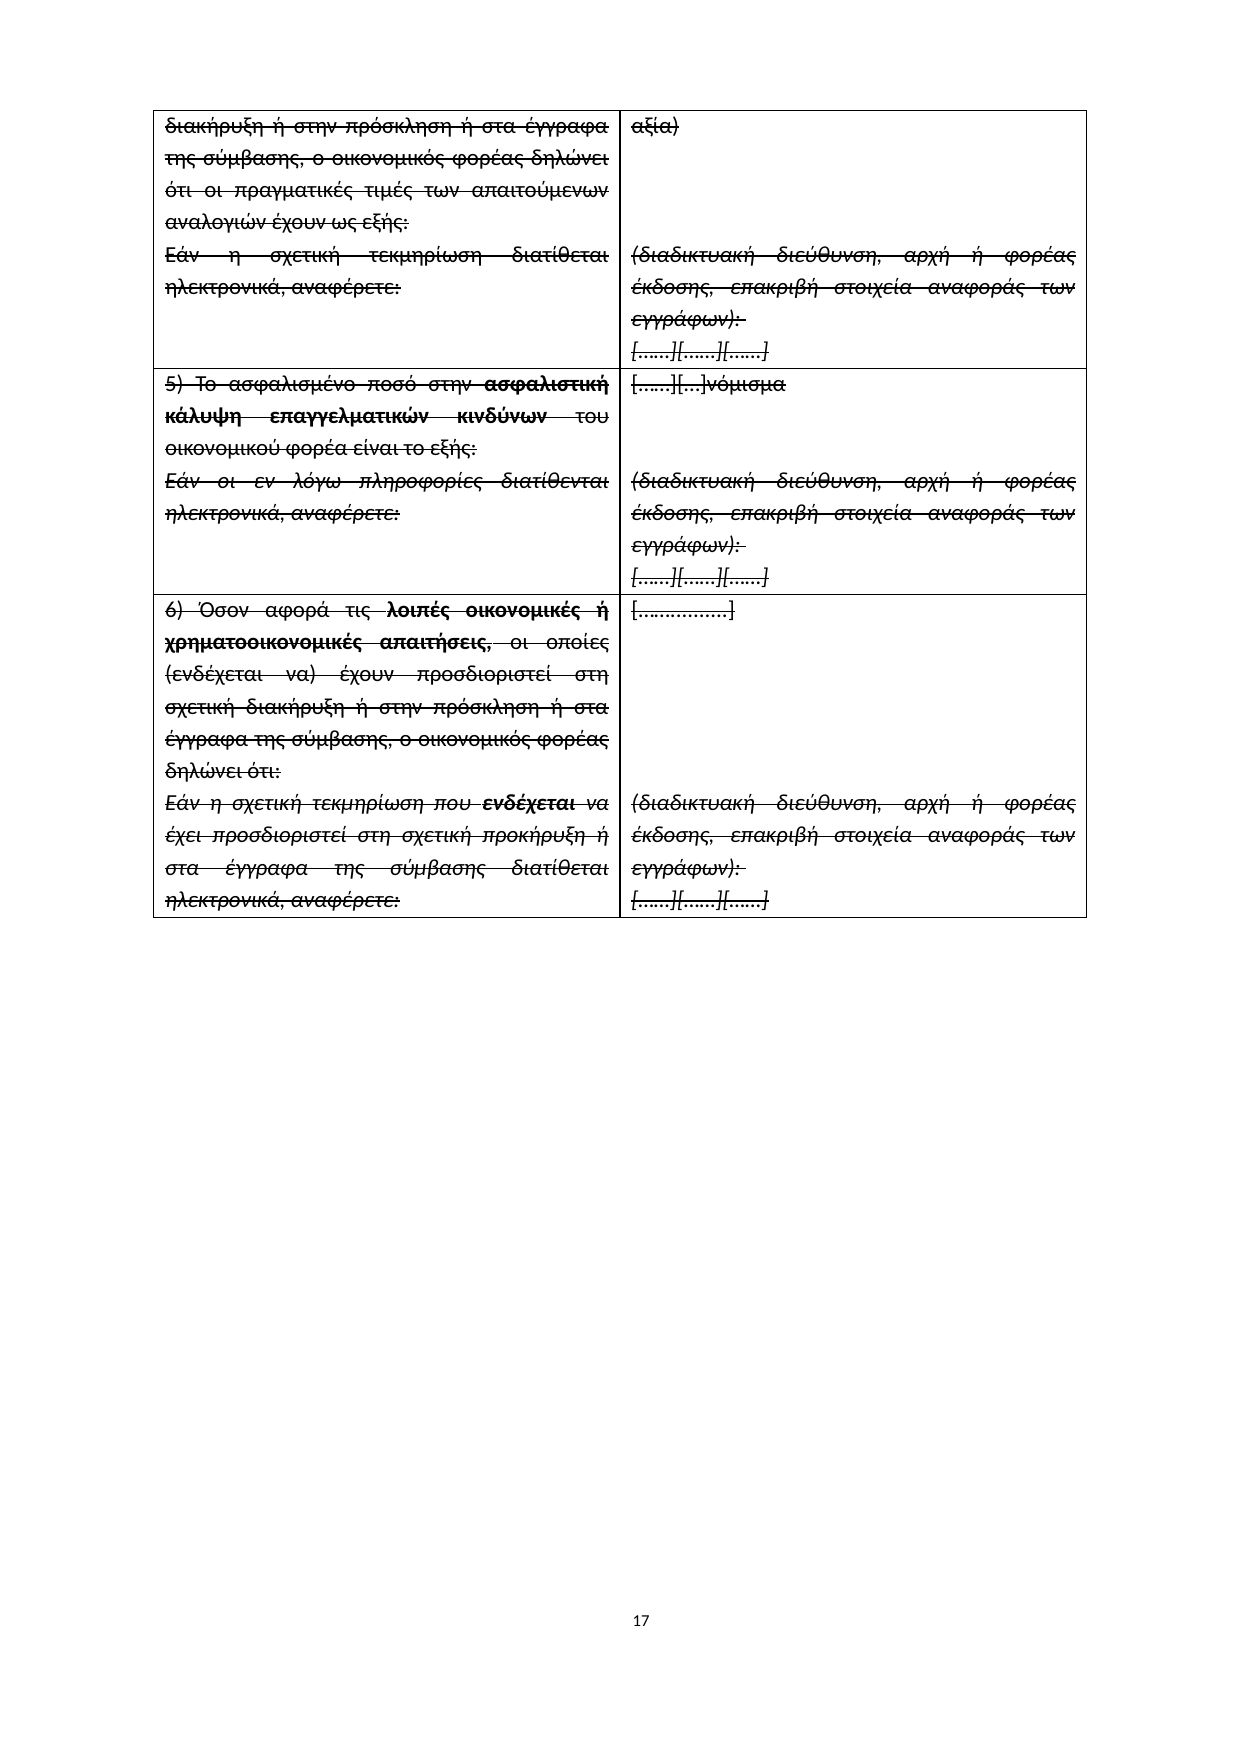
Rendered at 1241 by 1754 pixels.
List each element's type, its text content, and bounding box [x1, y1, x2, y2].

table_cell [621, 111, 1086, 368]
table_cell 5) Το ασφαλισμένο ποσό στην ασφαλιστική κάλυψη επαγγελματικών κινδύνων του οικονομικού φορέα είναι το εξής: Εάν οι εν λόγω πληροφορίες διατίθενται ηλεκτρονικά, αναφέρετε: [154, 369, 619, 594]
table_cell 6) Όσον αφορά τις λοιπές οικονομικές ή χρηματοοικονομικές απαιτήσεις, οι οποίες (ενδέχεται να) έχουν προσδιοριστεί στη σχετική διακήρυξη ή στην πρόσκληση ή στα έγγραφα της σύμβασης, ο οικονομικός φορέας δηλώνει ότι: Εάν η σχετική τεκμηρίωση που ενδέχεται να έχει προσδιοριστεί στη σχετική προκήρυξη ή στα έγγραφα της σύμβασης διατίθεται ηλεκτρονικά, αναφέρετε: [154, 595, 619, 917]
table_cell [……..........] (διαδικτυακή διεύθυνση, αρχή ή φορέας έκδοσης, επακριβή στοιχεία αναφοράς των εγγράφων): [……][……][……] [621, 595, 1086, 917]
table_cell [……][…]νόμισμα (διαδικτυακή διεύθυνση, αρχή ή φορέας έκδοσης, επακριβή στοιχεία αναφοράς των εγγράφων): [……][……][……] [621, 369, 1086, 594]
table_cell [154, 111, 619, 368]
